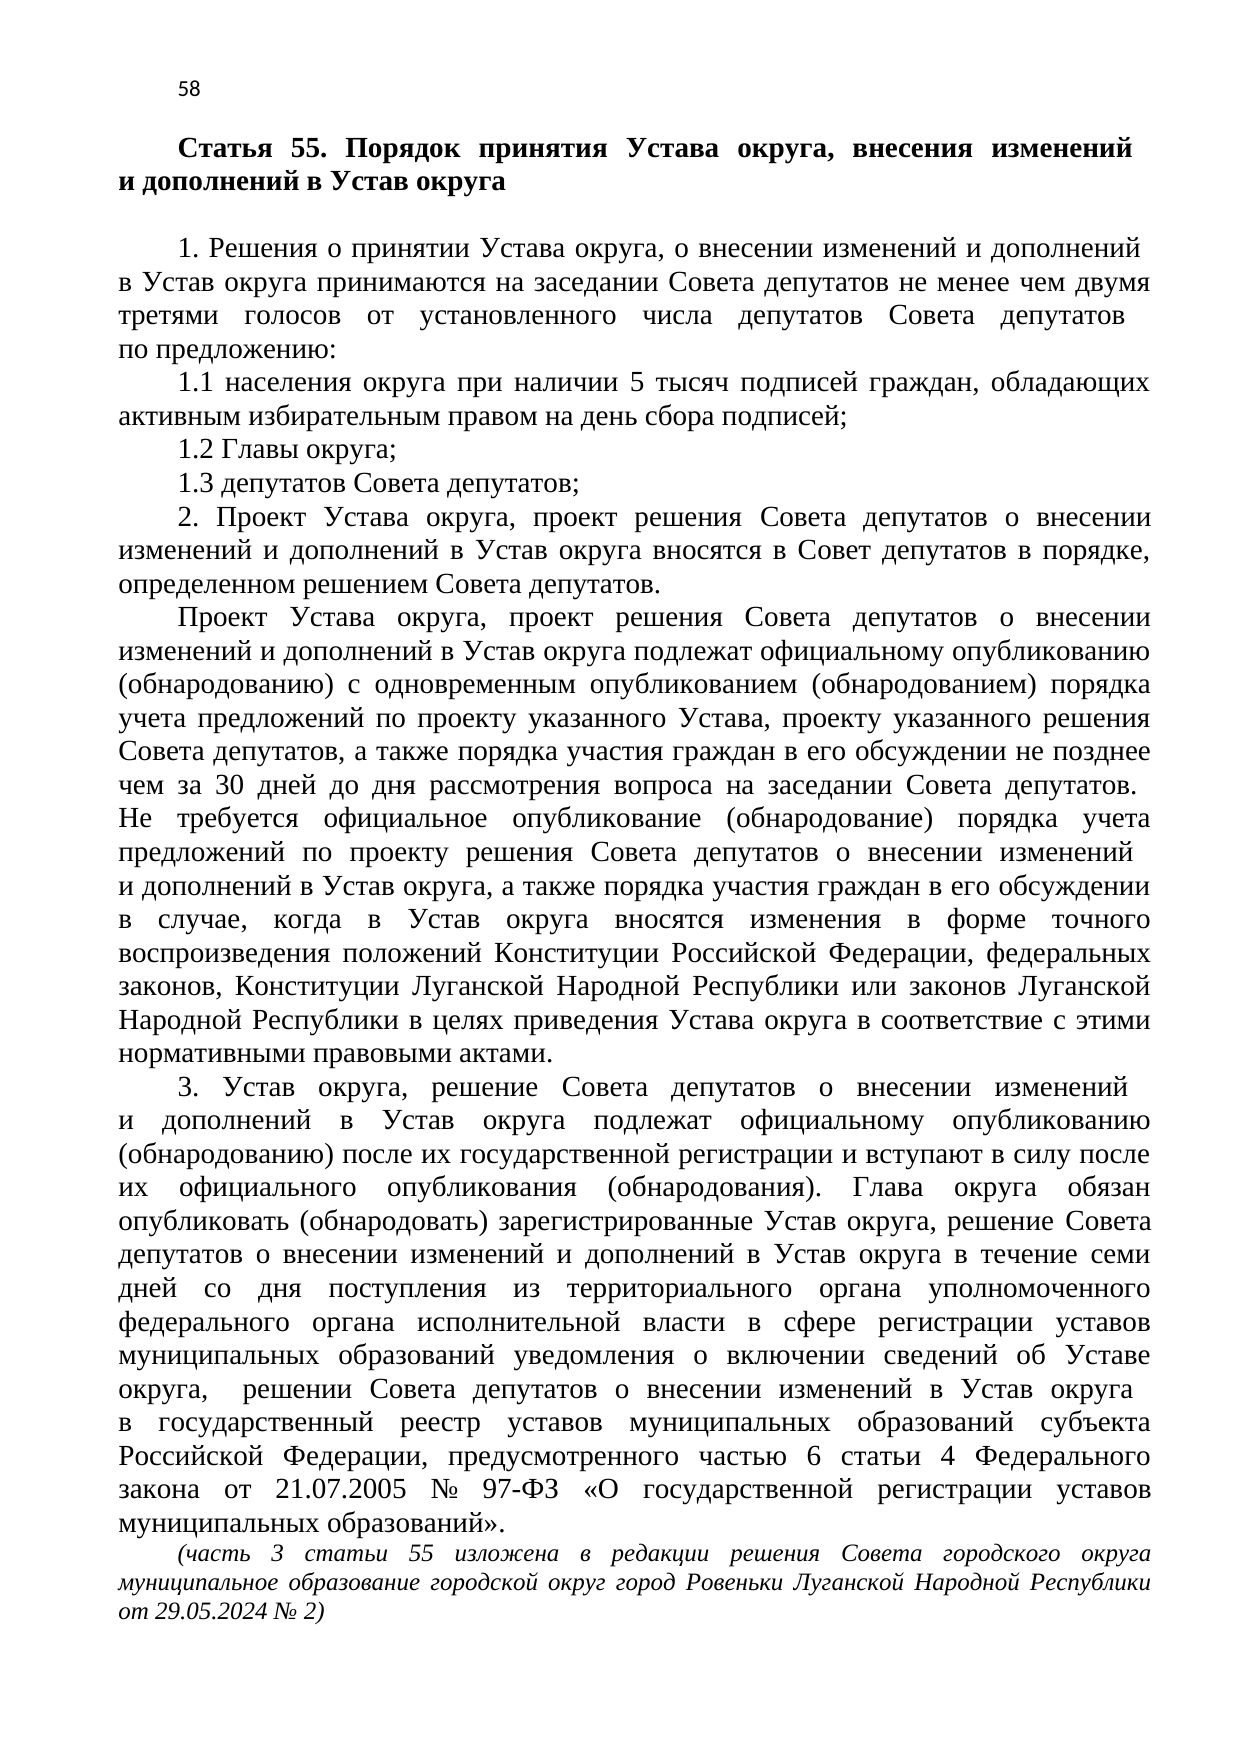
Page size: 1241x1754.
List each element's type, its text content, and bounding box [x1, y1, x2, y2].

text (часть 3 статьи 55 изложена в редакции решения Совета городского округа муниципальное образование городской округ город Ровеньки Луганской Народной Республики от 29.05.2024 № 2) [118, 1538, 1152, 1625]
text 3. Устав округа, решение Совета депутатов о внесении изменений и дополнений в Устав округа подлежат официальному опубликованию (обнародованию) после их государственной регистрации и вступают в силу после их официального опубликования (обнародования). Глава округа обязан опубликовать (обнародовать) зарегистрированные Устав округа, решение Совета депутатов о внесении изменений и дополнений в Устав округа в течение семи дней со дня поступления из территориального органа уполномоченного федерального органа исполнительной власти в сфере регистрации уставов муниципальных образований уведомления о включении сведений об Уставе округа, решении Совета депутатов о внесении изменений в Устав округа в государственный реестр уставов муниципальных образований субъекта Российской Федерации, предусмотренного частью 6 статьи 4 Федерального закона от 21.07.2005 № 97-ФЗ «О государственной регистрации уставов муниципальных образований». [118, 1069, 1152, 1538]
text 1.2 Главы округа; [118, 432, 1152, 465]
text 2. Проект Устава округа, проект решения Совета депутатов о внесении изменений и дополнений в Устав округа вносятся в Совет депутатов в порядке, определенном решением Совета депутатов. [118, 499, 1152, 599]
text 1. Решения о принятии Устава округа, о внесении изменений и дополнений в Устав округа принимаются на заседании Совета депутатов не менее чем двумя третями голосов от установленного числа депутатов Совета депутатов по предложению: [118, 230, 1152, 364]
text Проект Устава округа, проект решения Совета депутатов о внесении изменений и дополнений в Устав округа подлежат официальному опубликованию (обнародованию) с одновременным опубликованием (обнародованием) порядка учета предложений по проекту указанного Устава, проекту указанного решения Совета депутатов, а также порядка участия граждан в его обсуждении не позднее чем за 30 дней до дня рассмотрения вопроса на заседании Совета депутатов. Не требуется официальное опубликование (обнародование) порядка учета предложений по проекту решения Совета депутатов о внесении изменений и дополнений в Устав округа, а также порядка участия граждан в его обсуждении в случае, когда в Устав округа вносятся изменения в форме точного воспроизведения положений Конституции Российской Федерации, федеральных законов, Конституции Луганской Народной Республики или законов Луганской Народной Республики в целях приведения Устава округа в соответствие с этими нормативными правовыми актами. [118, 599, 1152, 1069]
text 1.1 населения округа при наличии 5 тысяч подписей граждан, обладающих активным избирательным правом на день сбора подписей; [118, 364, 1152, 432]
text 1.3 депутатов Совета депутатов; [118, 465, 1152, 499]
text Статья 55. Порядок принятия Устава округа, внесения изменений и дополнений в Устав округа [118, 130, 1152, 197]
